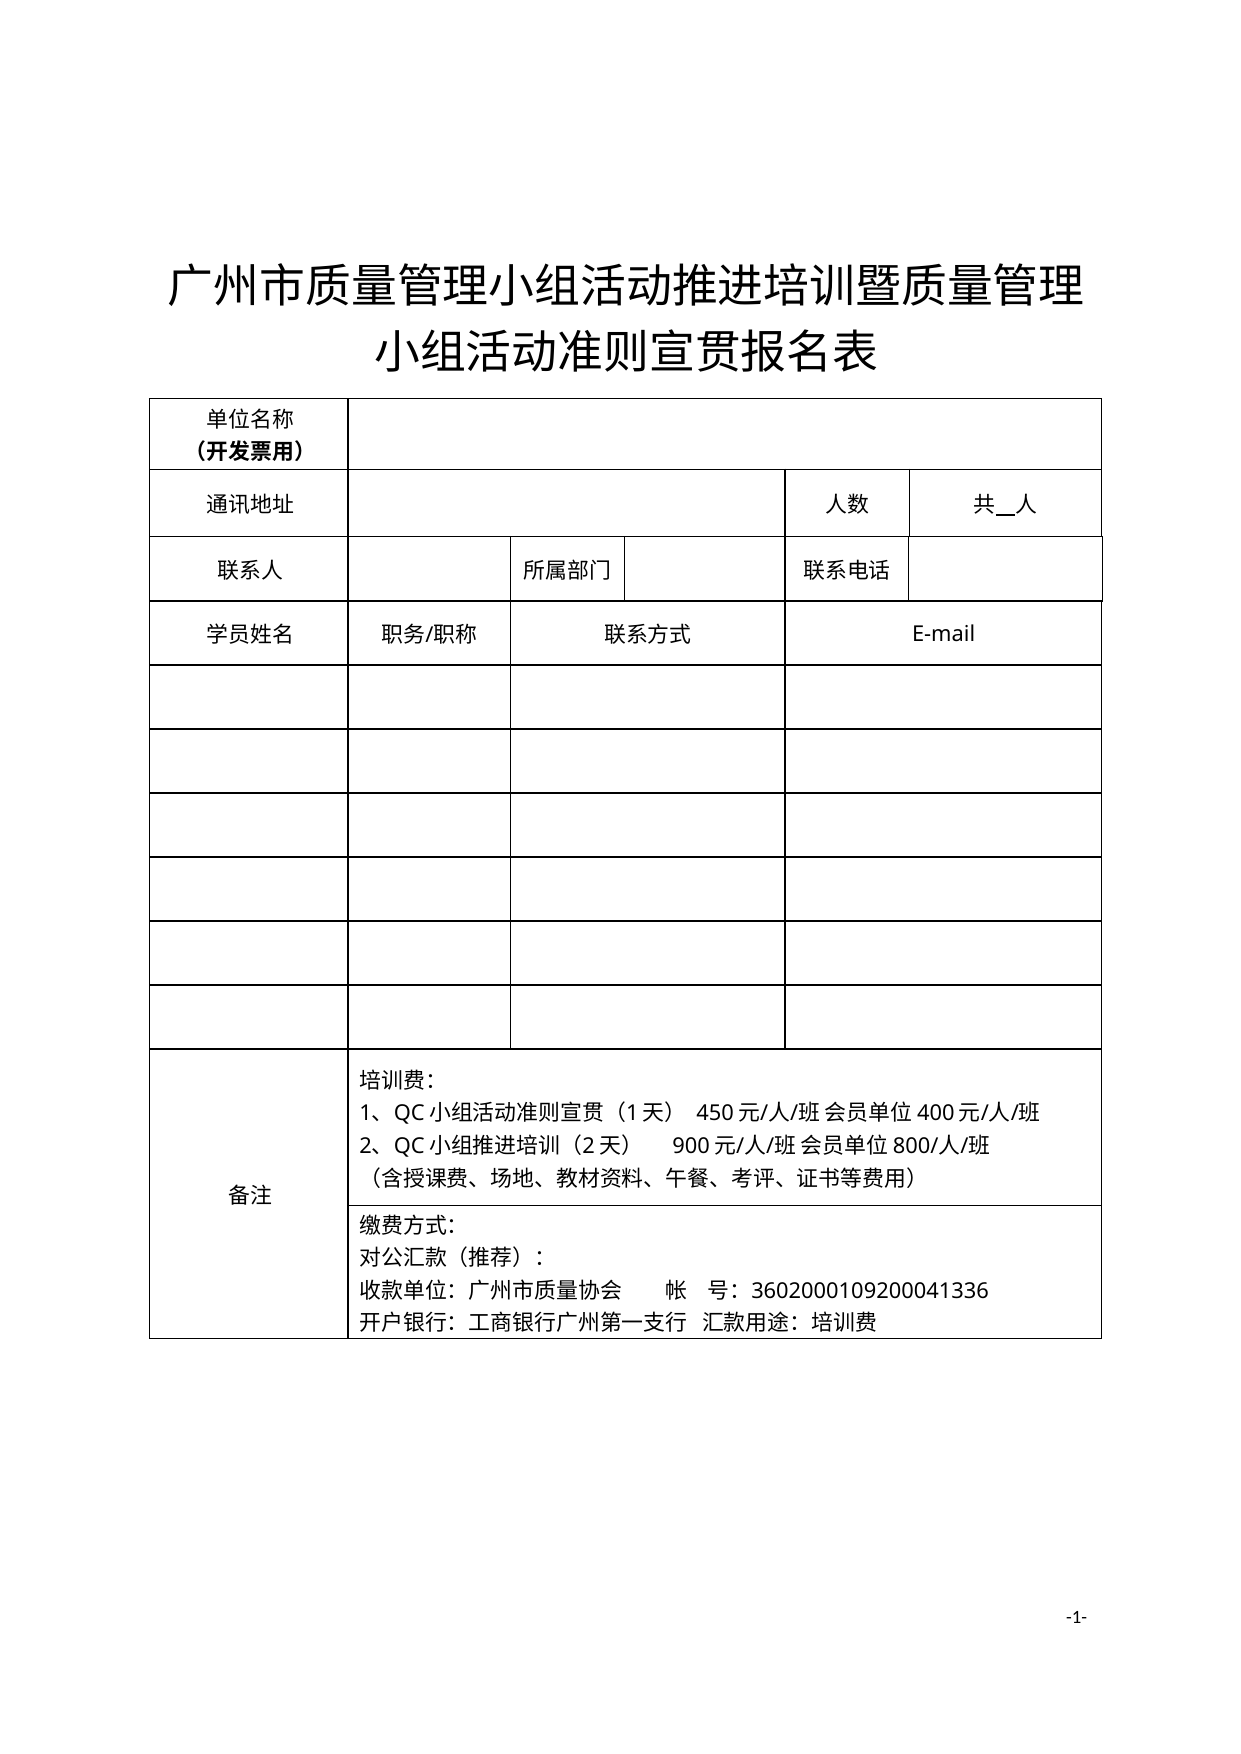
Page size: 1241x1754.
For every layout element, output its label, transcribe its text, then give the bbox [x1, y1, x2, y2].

table_cell [150, 730, 347, 792]
text 广州市质量管理小组活动推进培训暨质量管理小组活动准则宣贯报名表 [165, 249, 1087, 382]
table_cell [349, 858, 510, 920]
table_cell 通讯地址 [150, 470, 347, 536]
table_cell 联系人 [150, 537, 347, 600]
table_cell [349, 730, 510, 792]
table_header 单位名称 （开发票用） [150, 399, 347, 468]
table_cell [511, 858, 784, 920]
table_cell [349, 537, 510, 600]
table_cell [786, 858, 1101, 920]
table_cell [511, 986, 784, 1048]
table_cell 联系方式 [511, 602, 784, 664]
table_cell 学员姓名 [150, 602, 347, 664]
table_cell 缴费方式： 对公汇款（推荐）： 收款单位：广州市质量协会 帐 号：3602000109200041336 开户银行：工商银行广州第一支行 汇款用途：培训费 [349, 1206, 1101, 1338]
table_cell [786, 730, 1101, 792]
table_cell [349, 794, 510, 856]
table_cell [150, 922, 347, 984]
table_cell [150, 858, 347, 920]
table_cell [786, 794, 1101, 856]
table_cell [511, 730, 784, 792]
table_cell [349, 666, 510, 728]
table_cell 共 人 [910, 470, 1101, 536]
table_cell [150, 986, 347, 1048]
table_cell [150, 666, 347, 728]
table_header [349, 399, 1101, 468]
table_cell [511, 922, 784, 984]
table_cell [786, 986, 1101, 1048]
table_cell 培训费： 1、QC小组活动准则宣贯（1天） 450元/人/班 会员单位400元/人/班 2、QC小组推进培训（2天） 900元/人/班 会员单位800/人/班 （含授课费、场地、教材资料、午餐、考评、证书等费用） [349, 1050, 1101, 1205]
table_cell [625, 537, 784, 600]
table_cell [786, 922, 1101, 984]
table_cell [349, 470, 784, 536]
table_cell [349, 922, 510, 984]
table_cell 联系电话 [786, 537, 908, 600]
table_cell [786, 666, 1101, 728]
table_cell [511, 794, 784, 856]
table_cell [511, 666, 784, 728]
table_cell 人数 [786, 470, 909, 536]
table_cell [909, 537, 1102, 600]
table_cell 备注 [150, 1050, 347, 1338]
table_cell 所属部门 [511, 537, 624, 600]
table_cell [150, 794, 347, 856]
table_cell [349, 986, 510, 1048]
table_cell 职务/职称 [349, 602, 510, 664]
table_cell E-mail [786, 602, 1101, 664]
